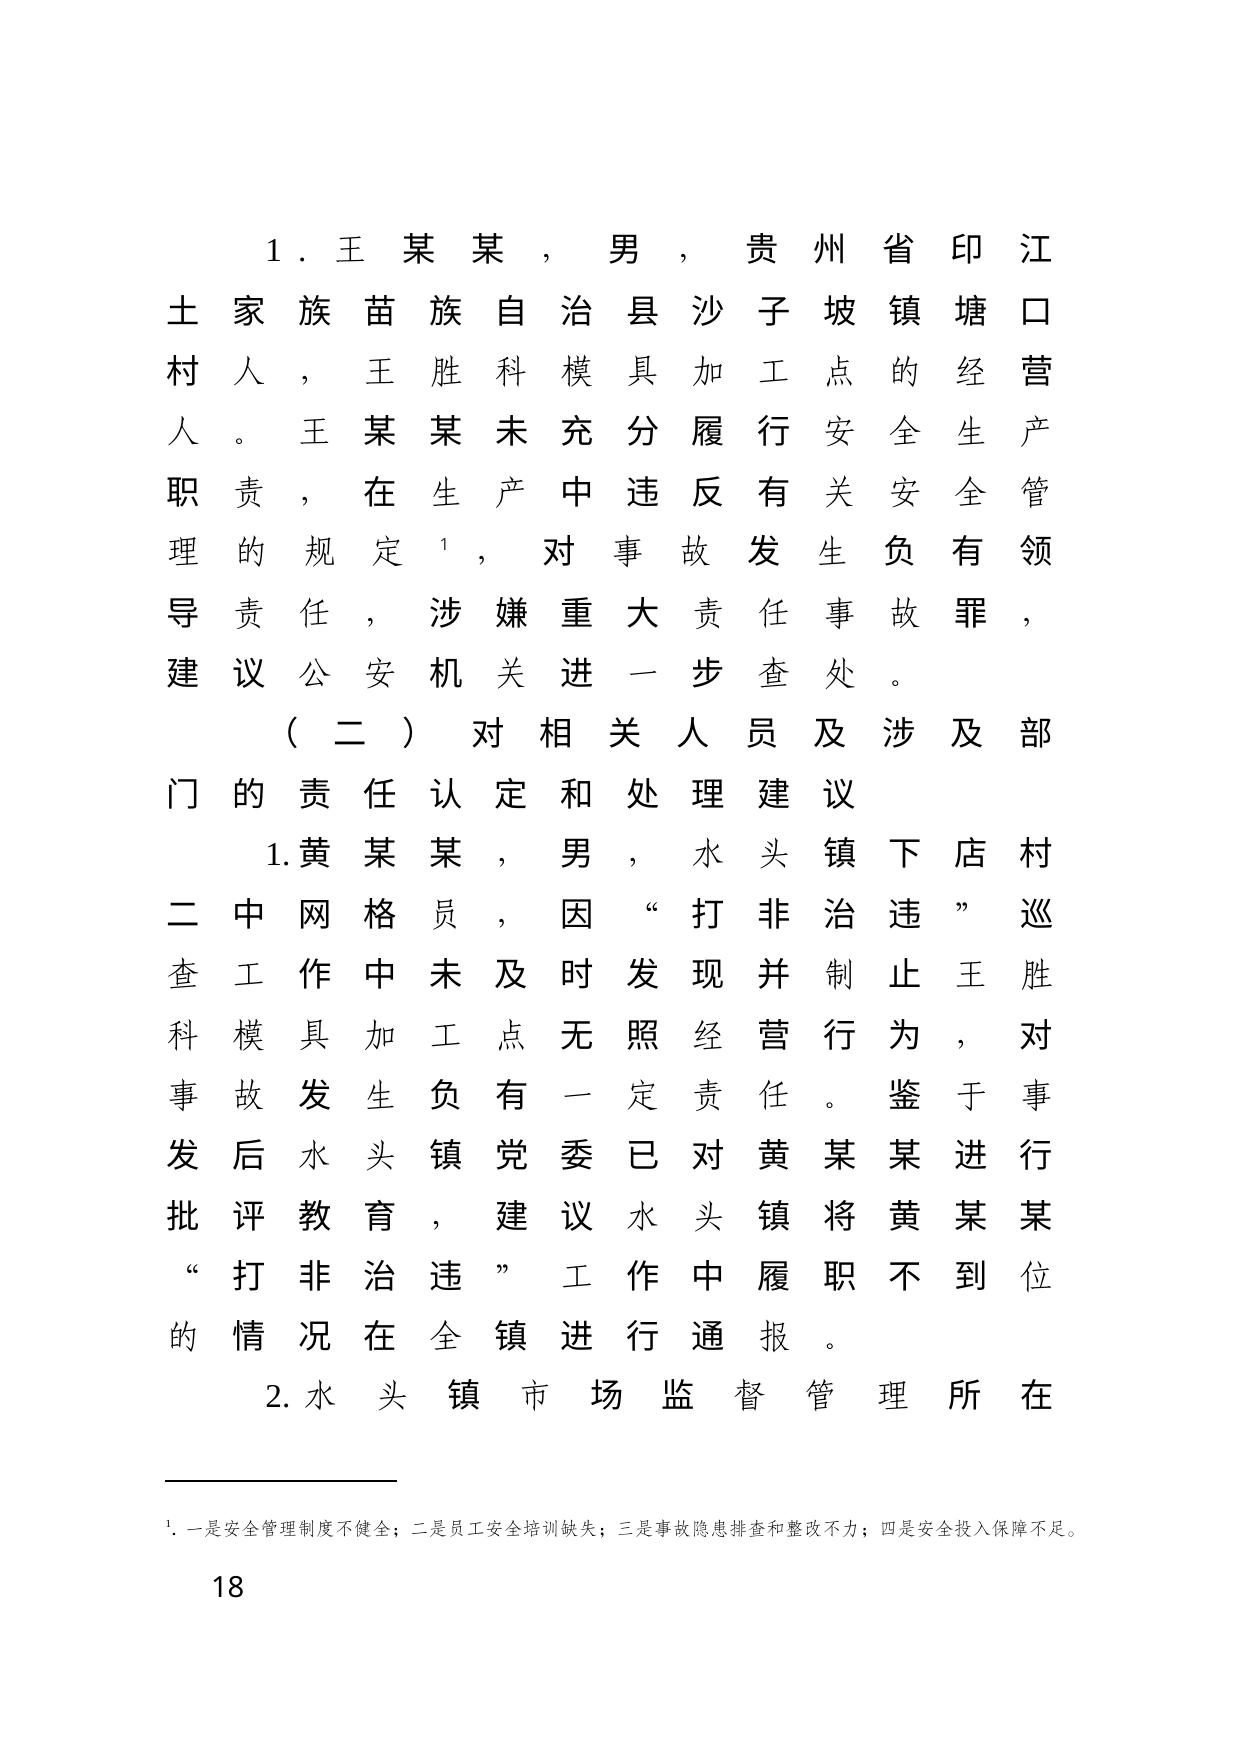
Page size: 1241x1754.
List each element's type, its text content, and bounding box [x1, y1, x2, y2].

subtitle （二）对相关人员及涉及部门的责任认定和处理建议 [167, 701, 1085, 822]
text 1.黄某某，男，水头镇下店村二中网格员，因“打非治违”巡查工作中未及时发现并制止王胜科模具加工点无照经营行为，对事故发生负有一定责任。鉴于事发后水头镇党委已对黄某某进行批评教育，建议水头镇将黄某某“打非治违”工作中履职不到位的情况在全镇进行通报。 [167, 822, 1085, 1364]
text 1.王某某，男，贵州省印江土家族苗族自治县沙子坡镇塘口村人，王胜科模具加工点的经营人。王某某未充分履行安全生产职责，在生产中违反有关安全管理的规定，对事故发生负有领导责任，涉嫌重大责任事故罪，建议公安机关进一步查处。 [167, 218, 1085, 701]
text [167, 1364, 1085, 1425]
